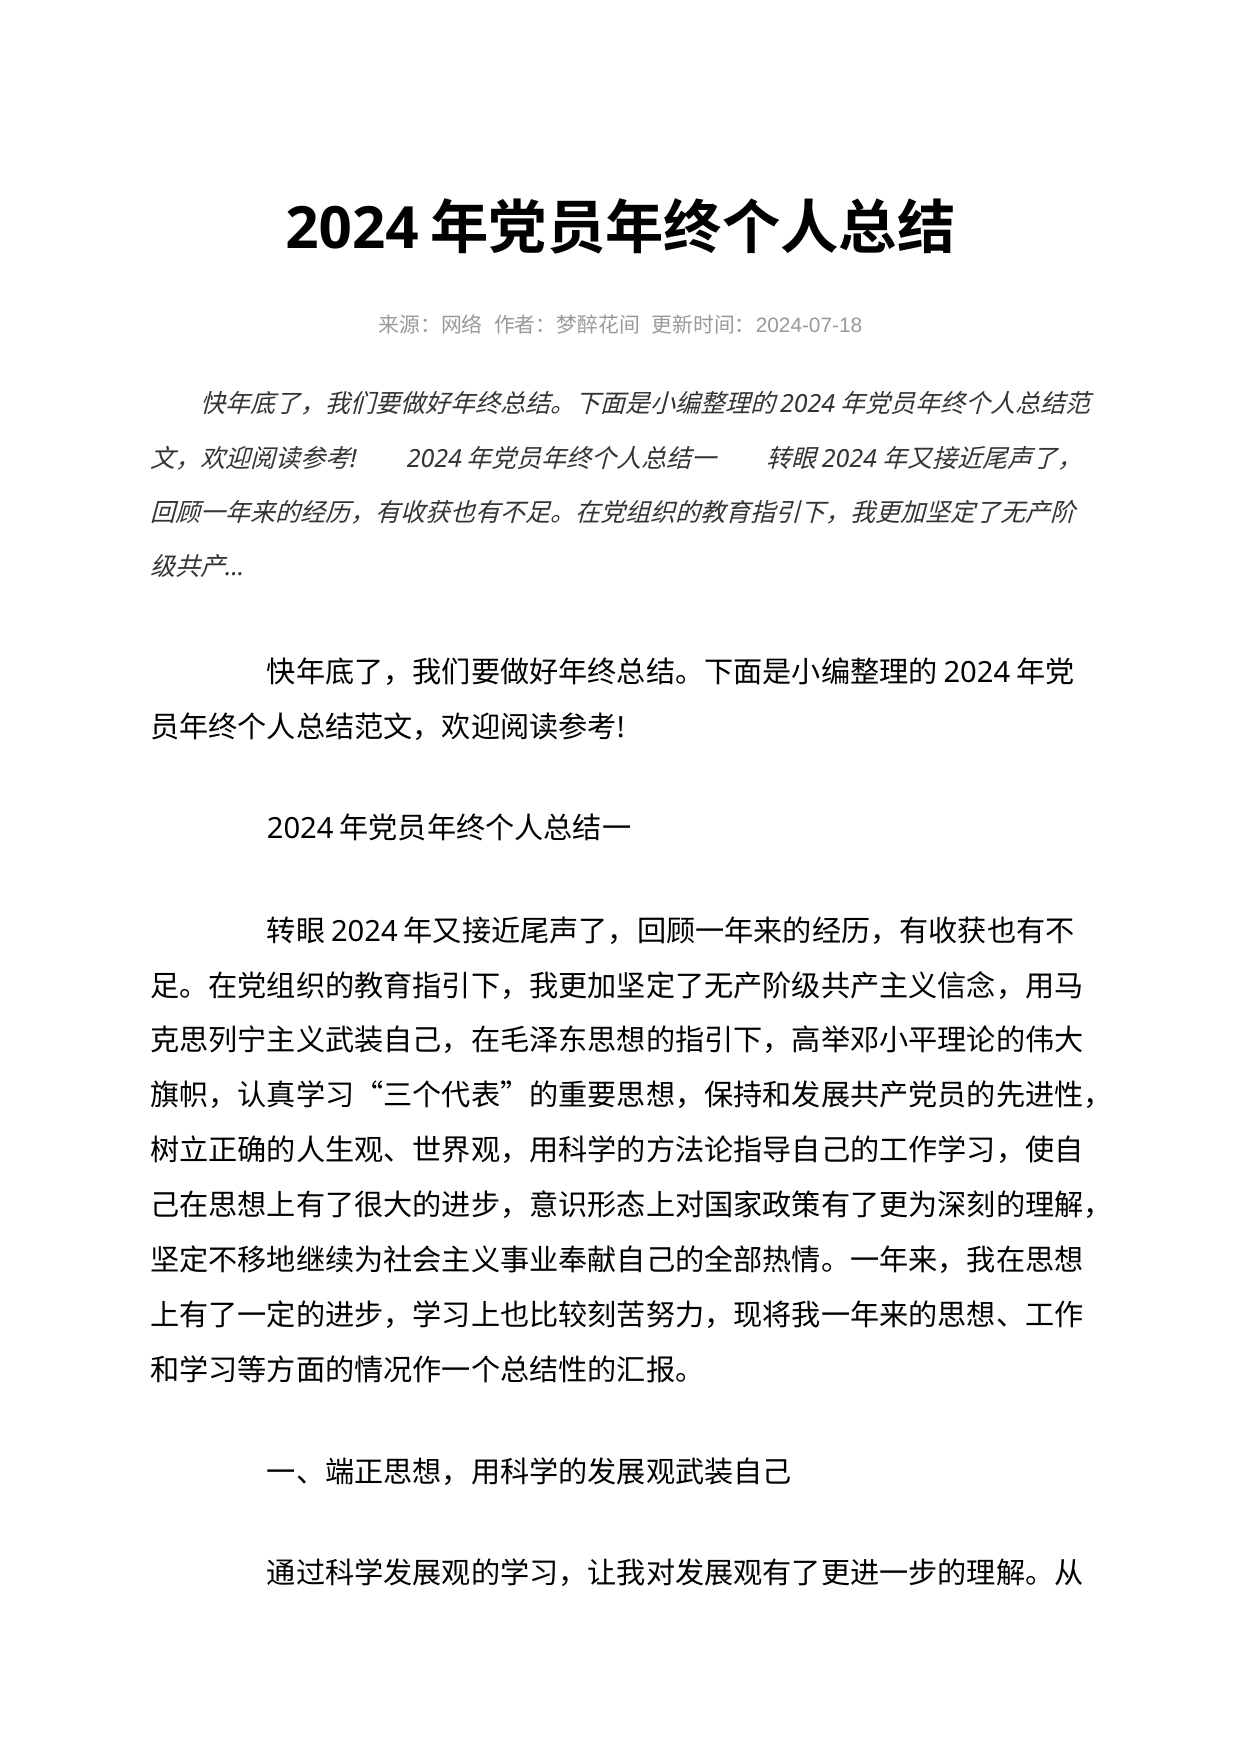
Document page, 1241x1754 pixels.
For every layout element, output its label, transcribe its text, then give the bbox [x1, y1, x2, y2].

text 一、端正思想，用科学的发展观武装自己 [150, 1448, 1090, 1490]
text 2024年党员年终个人总结一 [150, 805, 1090, 847]
text 快年底了，我们要做好年终总结。下面是小编整理的2024年党员年终个人总结范文，欢迎阅读参考! 2024年党员年终个人总结一 转眼2024年又接近尾声了，回顾一年来的经历，有收获也有不足。在党组织的教育指引下，我更加坚定了无产阶级共产... [150, 384, 1090, 583]
text 转眼2024年又接近尾声了，回顾一年来的经历，有收获也有不足。在党组织的教育指引下，我更加坚定了无产阶级共产主义信念，用马克思列宁主义武装自己，在毛泽东思想的指引下，高举邓小平理论的伟大旗帜，认真学习“三个代表”的重要思想，保持和发展共产党员的先进性，树立正确的人生观、世界观，用科学的方法论指导自己的工作学习，使自己在思想上有了很大的进步，意识形态上对国家政策有了更为深刻的理解，坚定不移地继续为社会主义事业奉献自己的全部热情。一年来，我在思想上有了一定的进步，学习上也比较刻苦努力，现将我一年来的思想、工作和学习等方面的情况作一个总结性的汇报。 [150, 907, 1090, 1389]
text 来源：网络 作者：梦醉花间 更新时间：2024-07-18 [150, 313, 1090, 337]
subtitle 2024年党员年终个人总结 [150, 181, 1090, 266]
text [150, 1550, 1090, 1592]
text 快年底了，我们要做好年终总结。下面是小编整理的2024年党员年终个人总结范文，欢迎阅读参考! [150, 648, 1090, 746]
